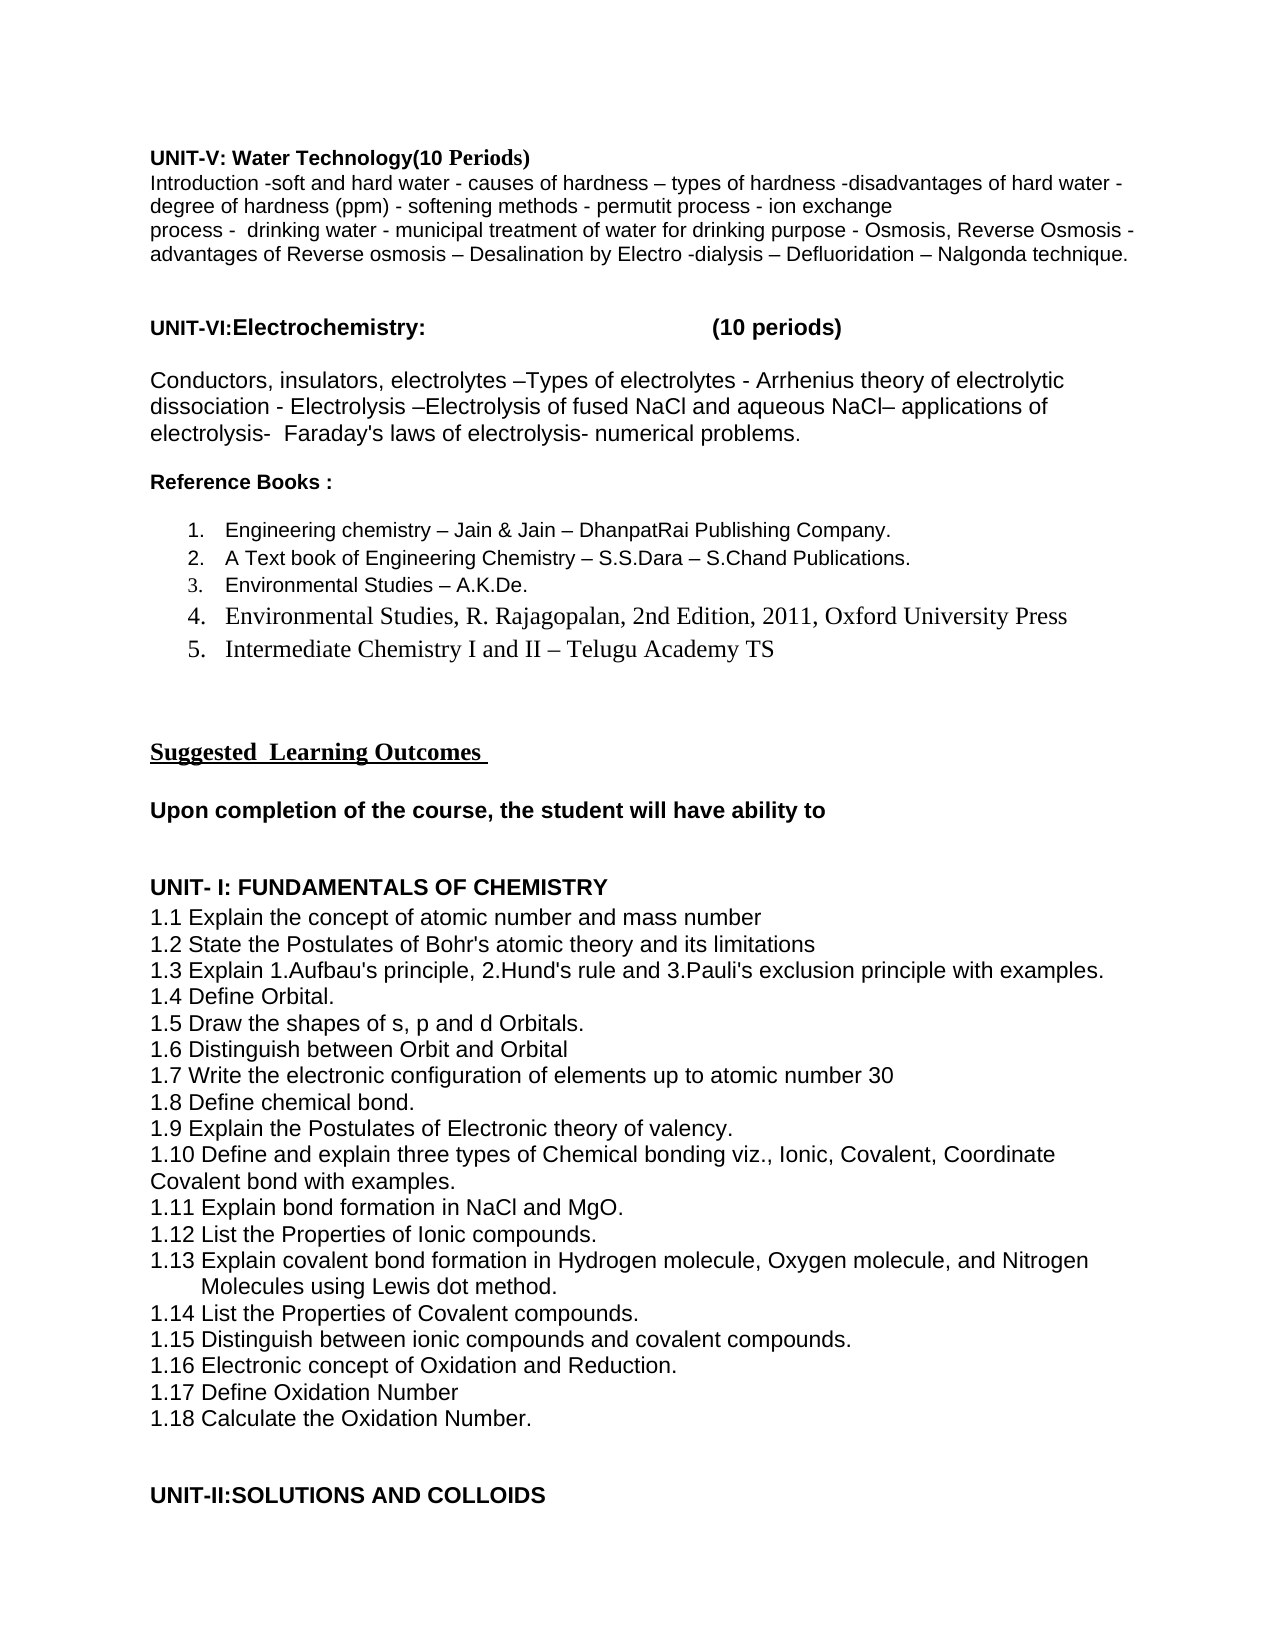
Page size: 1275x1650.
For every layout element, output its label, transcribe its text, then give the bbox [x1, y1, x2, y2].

text Covalent bond with examples. [150, 1168, 1155, 1194]
text 1.7 Write the electronic configuration of elements up to atomic number 30 [150, 1062, 1155, 1089]
text process - drinking water - municipal treatment of water for drinking purpose - Osmosis, Reverse Osmosis - advantages of Reverse osmosis – Desalination by Electro -dialysis – Defluoridation – Nalgonda technique. [150, 218, 1155, 266]
list Environmental Studies – A.K.De. [187, 573, 1155, 597]
text 1.16 Electronic concept of Oxidation and Reduction. [150, 1352, 1155, 1379]
text 1.17 Define Oxidation Number [150, 1379, 1155, 1405]
text 1.6 Distinguish between Orbit and Orbital [150, 1036, 1155, 1062]
text 1.2 State the Postulates of Bohr's atomic theory and its limitations [150, 931, 1155, 957]
list Engineering chemistry – Jain & Jain – DhanpatRai Publishing Company. [187, 518, 1155, 542]
text 1.12 List the Properties of Ionic compounds. [150, 1221, 1155, 1247]
text Molecules using Lewis dot method. [150, 1273, 1155, 1299]
text 1.18 Calculate the Oxidation Number. [150, 1405, 1155, 1431]
list Environmental Studies, R. Rajagopalan, 2nd Edition, 2011, Oxford University Press [187, 601, 1155, 630]
text Reference Books : [150, 470, 1155, 494]
text UNIT-VI:Electrochemistry: (10 periods) [150, 314, 1155, 340]
text Introduction -soft and hard water - causes of hardness – types of hardness -disadvantages of hard water - degree of hardness (ppm) - softening methods - permutit process - ion exchange [150, 170, 1155, 218]
text Upon completion of the course, the student will have ability to [150, 797, 1155, 823]
list A Text book of Engineering Chemistry – S.S.Dara – S.Chand Publications. [187, 546, 1155, 570]
text 1.5 Draw the shapes of s, p and d Orbitals. [150, 1010, 1155, 1036]
text 1.13 Explain covalent bond formation in Hydrogen molecule, Oxygen molecule, and Nitrogen [150, 1247, 1155, 1273]
text UNIT-II:SOLUTIONS AND COLLOIDS [150, 1482, 1155, 1509]
text 1.3 Explain 1.Aufbau's principle, 2.Hund's rule and 3.Pauli's exclusion principle with examples. [150, 957, 1155, 983]
text 1.9 Explain the Postulates of Electronic theory of valency. [150, 1115, 1155, 1141]
text 1.8 Define chemical bond. [150, 1089, 1155, 1115]
text 1.14 List the Properties of Covalent compounds. [150, 1299, 1155, 1326]
text 1.11 Explain bond formation in NaCl and MgO. [150, 1194, 1155, 1221]
text UNIT-V: Water Technology(10 Periods) [150, 144, 1155, 170]
text UNIT- I: FUNDAMENTALS OF CHEMISTRY [150, 874, 1155, 900]
text 1.4 Define Orbital. [150, 983, 1155, 1010]
text 1.1 Explain the concept of atomic number and mass number [150, 904, 1155, 931]
text 1.15 Distinguish between ionic compounds and covalent compounds. [150, 1326, 1155, 1352]
text Suggested Learning Outcomes [150, 737, 1155, 766]
list Intermediate Chemistry I and II – Telugu Academy TS [187, 634, 1155, 663]
text Conductors, insulators, electrolytes –Types of electrolytes - Arrhenius theory of electrolytic dissociation - Electrolysis –Electrolysis of fused NaCl and aqueous NaCl– applications of electrolysis- Faraday's laws of electrolysis- numerical problems. [150, 367, 1155, 446]
text 1.10 Define and explain three types of Chemical bonding viz., Ionic, Covalent, Coordinate [150, 1141, 1155, 1168]
